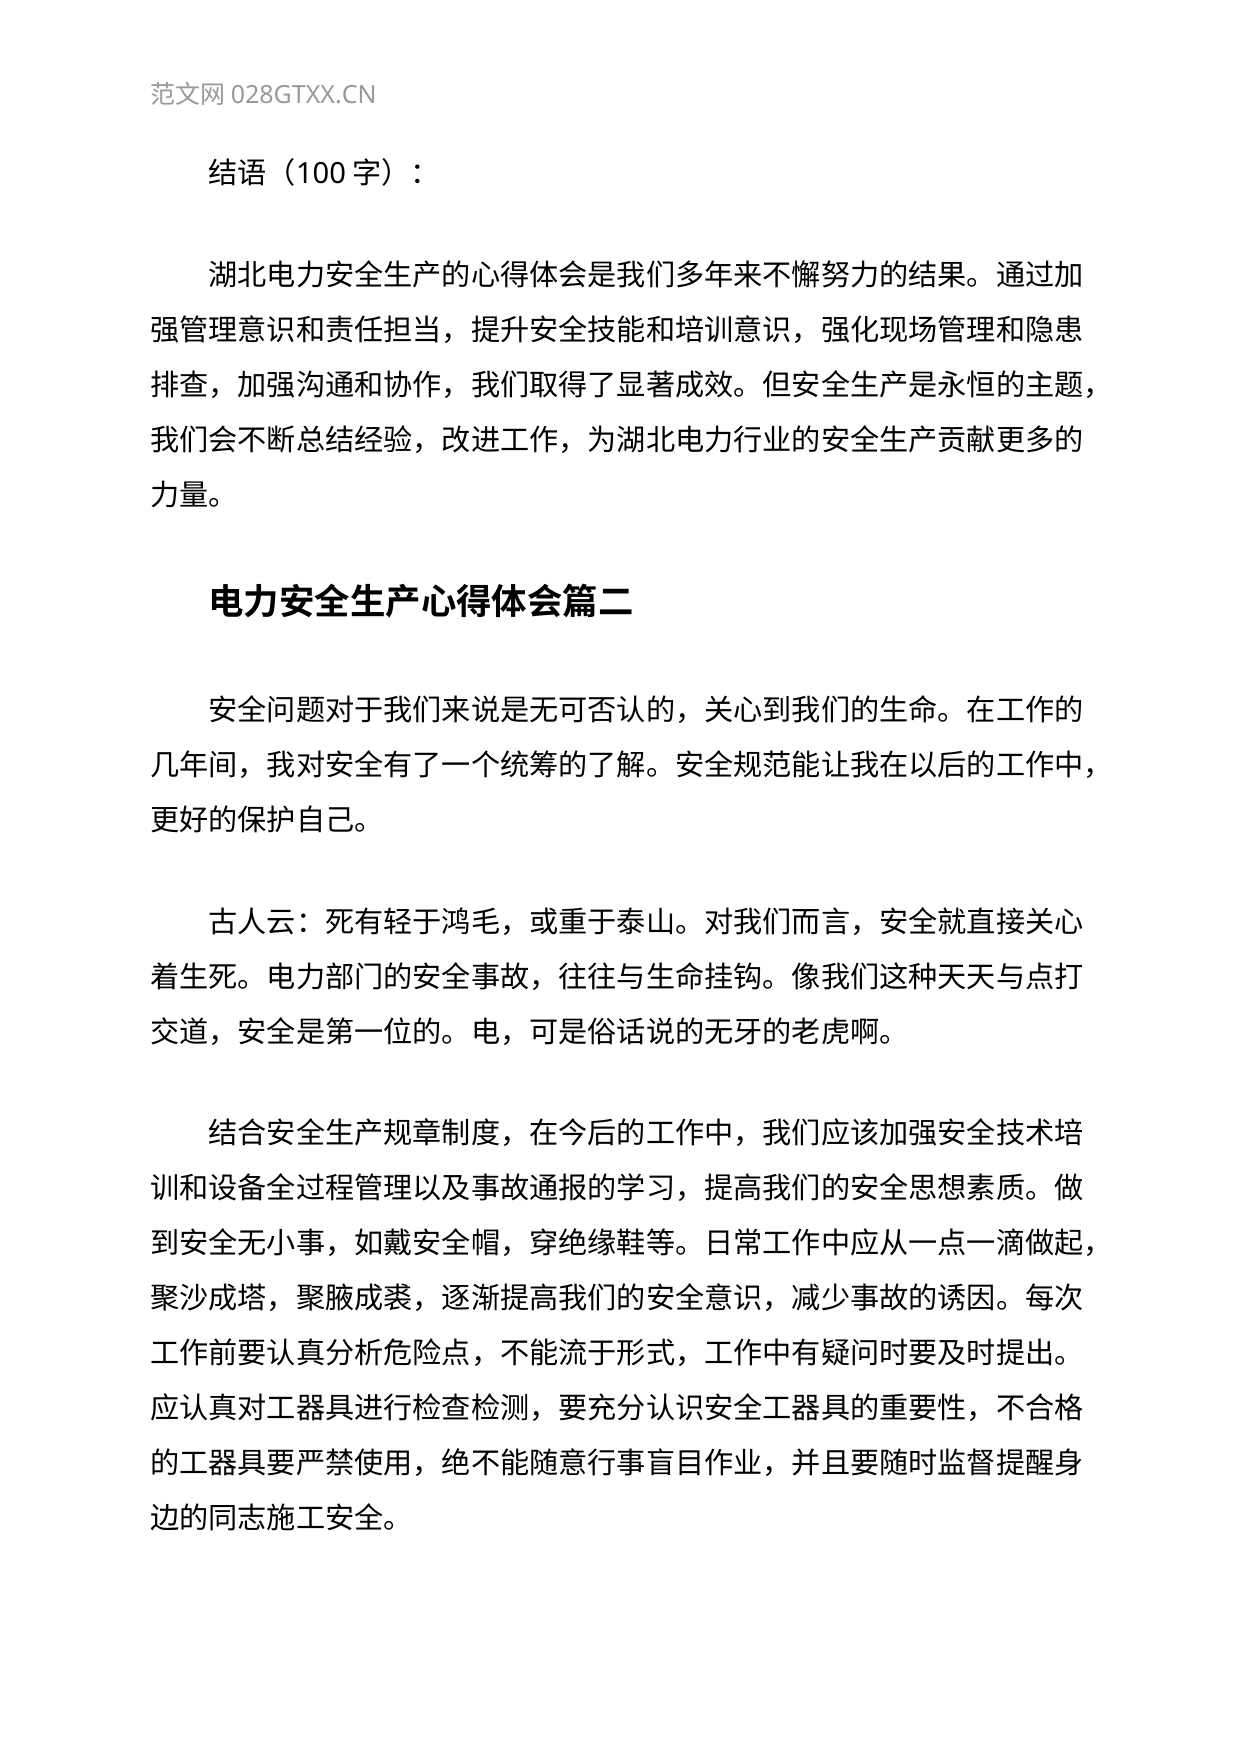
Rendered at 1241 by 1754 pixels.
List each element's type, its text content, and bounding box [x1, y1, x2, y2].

text 安全问题对于我们来说是无可否认的，关心到我们的生命。在工作的几年间，我对安全有了一个统筹的了解。安全规范能让我在以后的工作中，更好的保护自己。 [150, 687, 1090, 839]
text 电力安全生产心得体会篇二 [150, 573, 1090, 624]
text 古人云：死有轻于鸿毛，或重于泰山。对我们而言，安全就直接关心着生死。电力部门的安全事故，往往与生命挂钩。像我们这种天天与点打交道，安全是第一位的。电，可是俗话说的无牙的老虎啊。 [150, 898, 1090, 1050]
text 湖北电力安全生产的心得体会是我们多年来不懈努力的结果。通过加强管理意识和责任担当，提升安全技能和培训意识，强化现场管理和隐患排查，加强沟通和协作，我们取得了显著成效。但安全生产是永恒的主题，我们会不断总结经验，改进工作，为湖北电力行业的安全生产贡献更多的力量。 [150, 252, 1090, 514]
text 结合安全生产规章制度，在今后的工作中，我们应该加强安全技术培训和设备全过程管理以及事故通报的学习，提高我们的安全思想素质。做到安全无小事，如戴安全帽，穿绝缘鞋等。日常工作中应从一点一滴做起，聚沙成塔，聚腋成裘，逐渐提高我们的安全意识，减少事故的诱因。每次工作前要认真分析危险点，不能流于形式，工作中有疑问时要及时提出。应认真对工器具进行检查检测，要充分认识安全工器具的重要性，不合格的工器具要严禁使用，绝不能随意行事盲目作业，并且要随时监督提醒身边的同志施工安全。 [150, 1110, 1090, 1536]
text 结语（100字）： [150, 150, 1090, 192]
